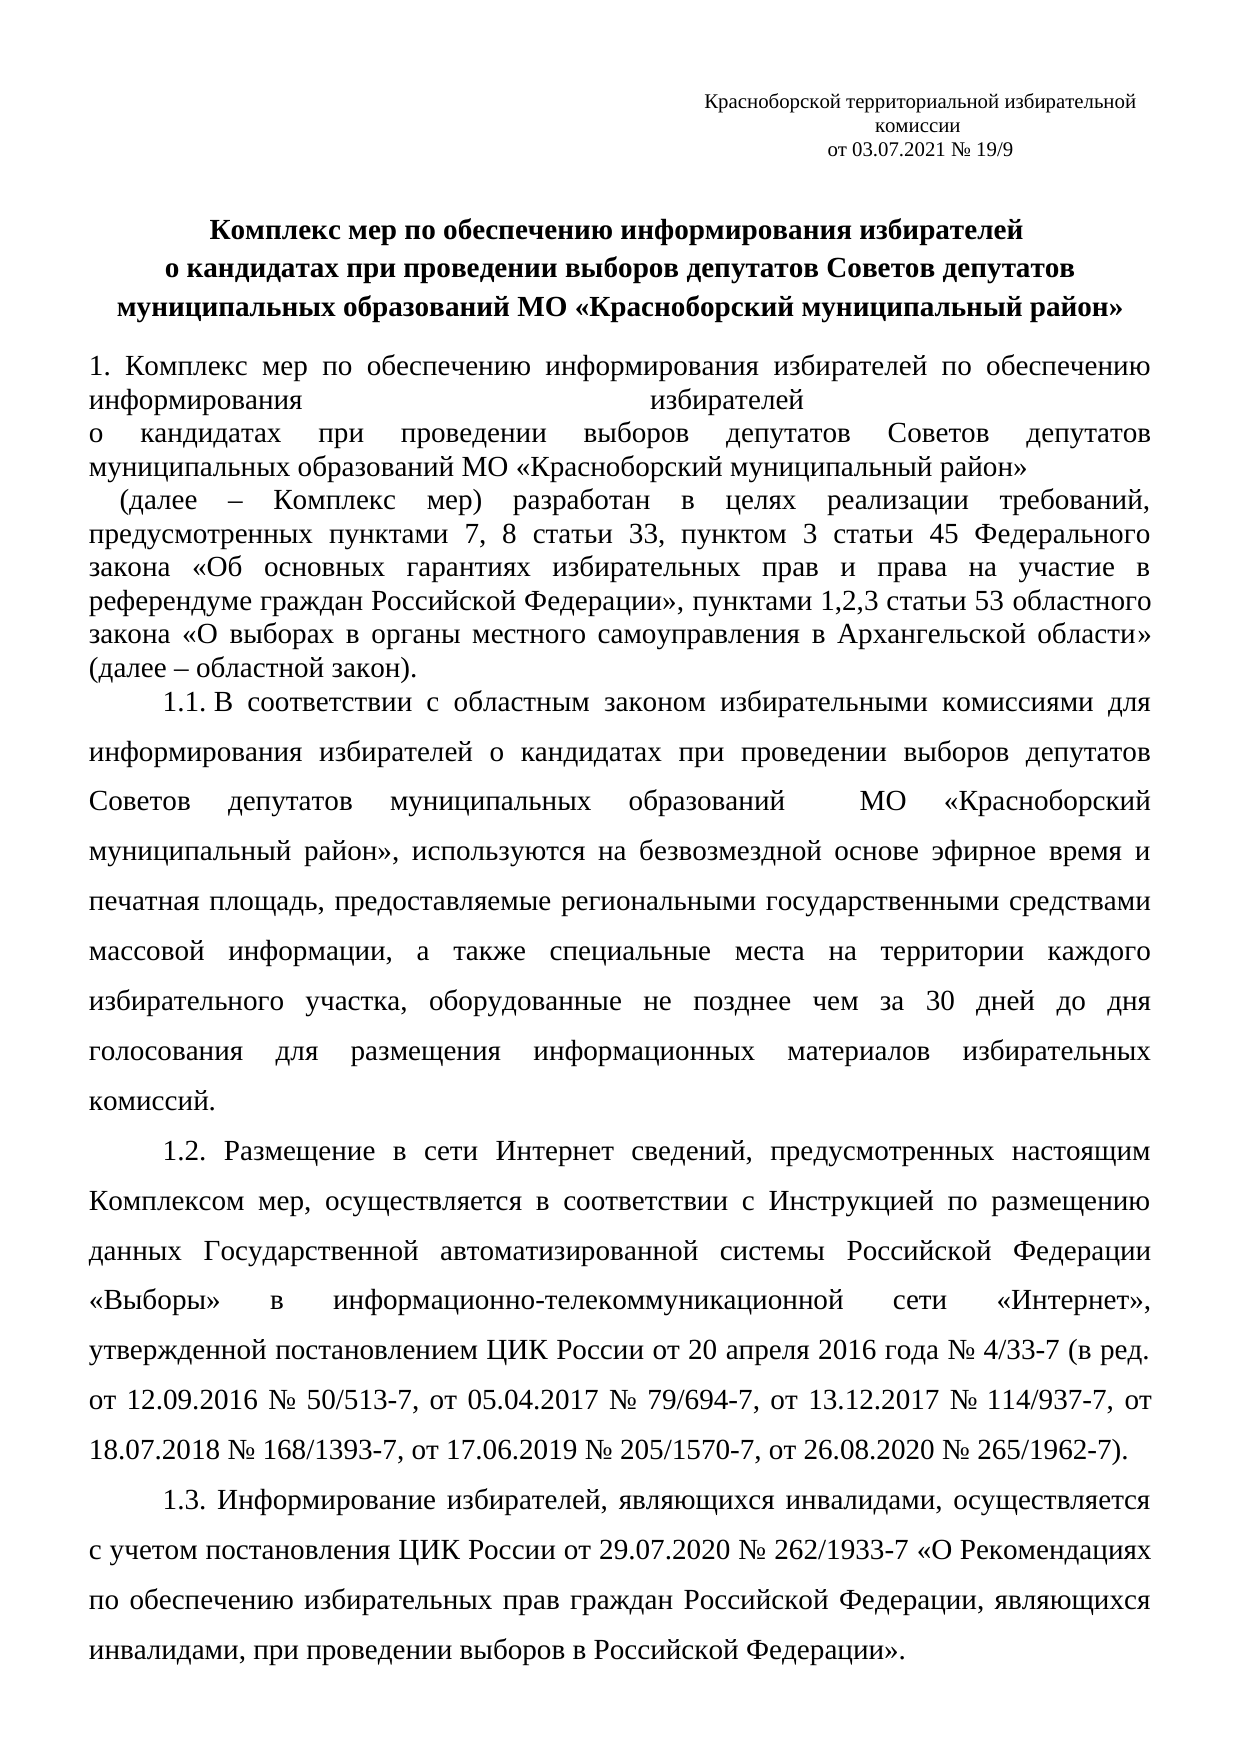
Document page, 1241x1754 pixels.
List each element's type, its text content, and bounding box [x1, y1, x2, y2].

text 1.1. В соответствии с областным законом избирательными комиссиями для информирования избирателей о кандидатах при проведении выборов депутатов Советов депутатов муниципальных образований МО «Красноборский муниципальный район», используются на безвозмездной основе эфирное время и печатная площадь, предоставляемые региональными государственными средствами массовой информации, а также специальные места на территории каждого избирательного участка, оборудованные не позднее чем за 30 дней до дня голосования для размещения информационных материалов избирательных комиссий. [89, 684, 1152, 1116]
text (далее – Комплекс мер) разработан в целях реализации требований, предусмотренных пунктами 7, 8 статьи 33, пунктом 3 статьи 45 Федерального закона «Об основных гарантиях избирательных прав и права на участие в референдуме граждан Российской Федерации», пунктами 1,2,3 статьи 53 областного закона «О выборах в органы местного самоуправления в Архангельской области» (далее – областной закон). [89, 482, 1152, 684]
text Красноборской территориальной избирательной комиссии от 03.07.2021 № 19/9 [689, 89, 1152, 161]
text 1.3. Информирование избирателей, являющихся инвалидами, осуществляется с учетом постановления ЦИК России от 29.07.2020 № 262/1933-7 «О Рекомендациях по обеспечению избирательных прав граждан Российской Федерации, являющихся инвалидами, при проведении выборов в Российской Федерации». [89, 1482, 1152, 1665]
text Комплекс мер по обеспечению информирования избирателей о кандидатах при проведении выборов депутатов Советов депутатов муниципальных образований МО «Красноборский муниципальный район» [89, 212, 1152, 322]
text 1.2. Размещение в сети Интернет сведений, предусмотренных настоящим Комплексом мер, осуществляется в соответствии с Инструкцией по размещению данных Государственной автоматизированной системы Российской Федерации «Выборы» в информационно-телекоммуникационной сети «Интернет», утвержденной постановлением ЦИК России от 20 апреля 2016 года № 4/33-7 (в ред. от 12.09.2016 № 50/513-7, от 05.04.2017 № 79/694-7, от 13.12.2017 № 114/937-7, от 18.07.2018 № 168/1393-7, от 17.06.2019 № 205/1570-7, от 26.08.2020 № 265/1962-7). [89, 1133, 1152, 1466]
text 1. Комплекс мер по обеспечению информирования избирателей по обеспечению информирования избирателей о кандидатах при проведении выборов депутатов Советов депутатов муниципальных образований МО «Красноборский муниципальный район» [89, 348, 1152, 482]
